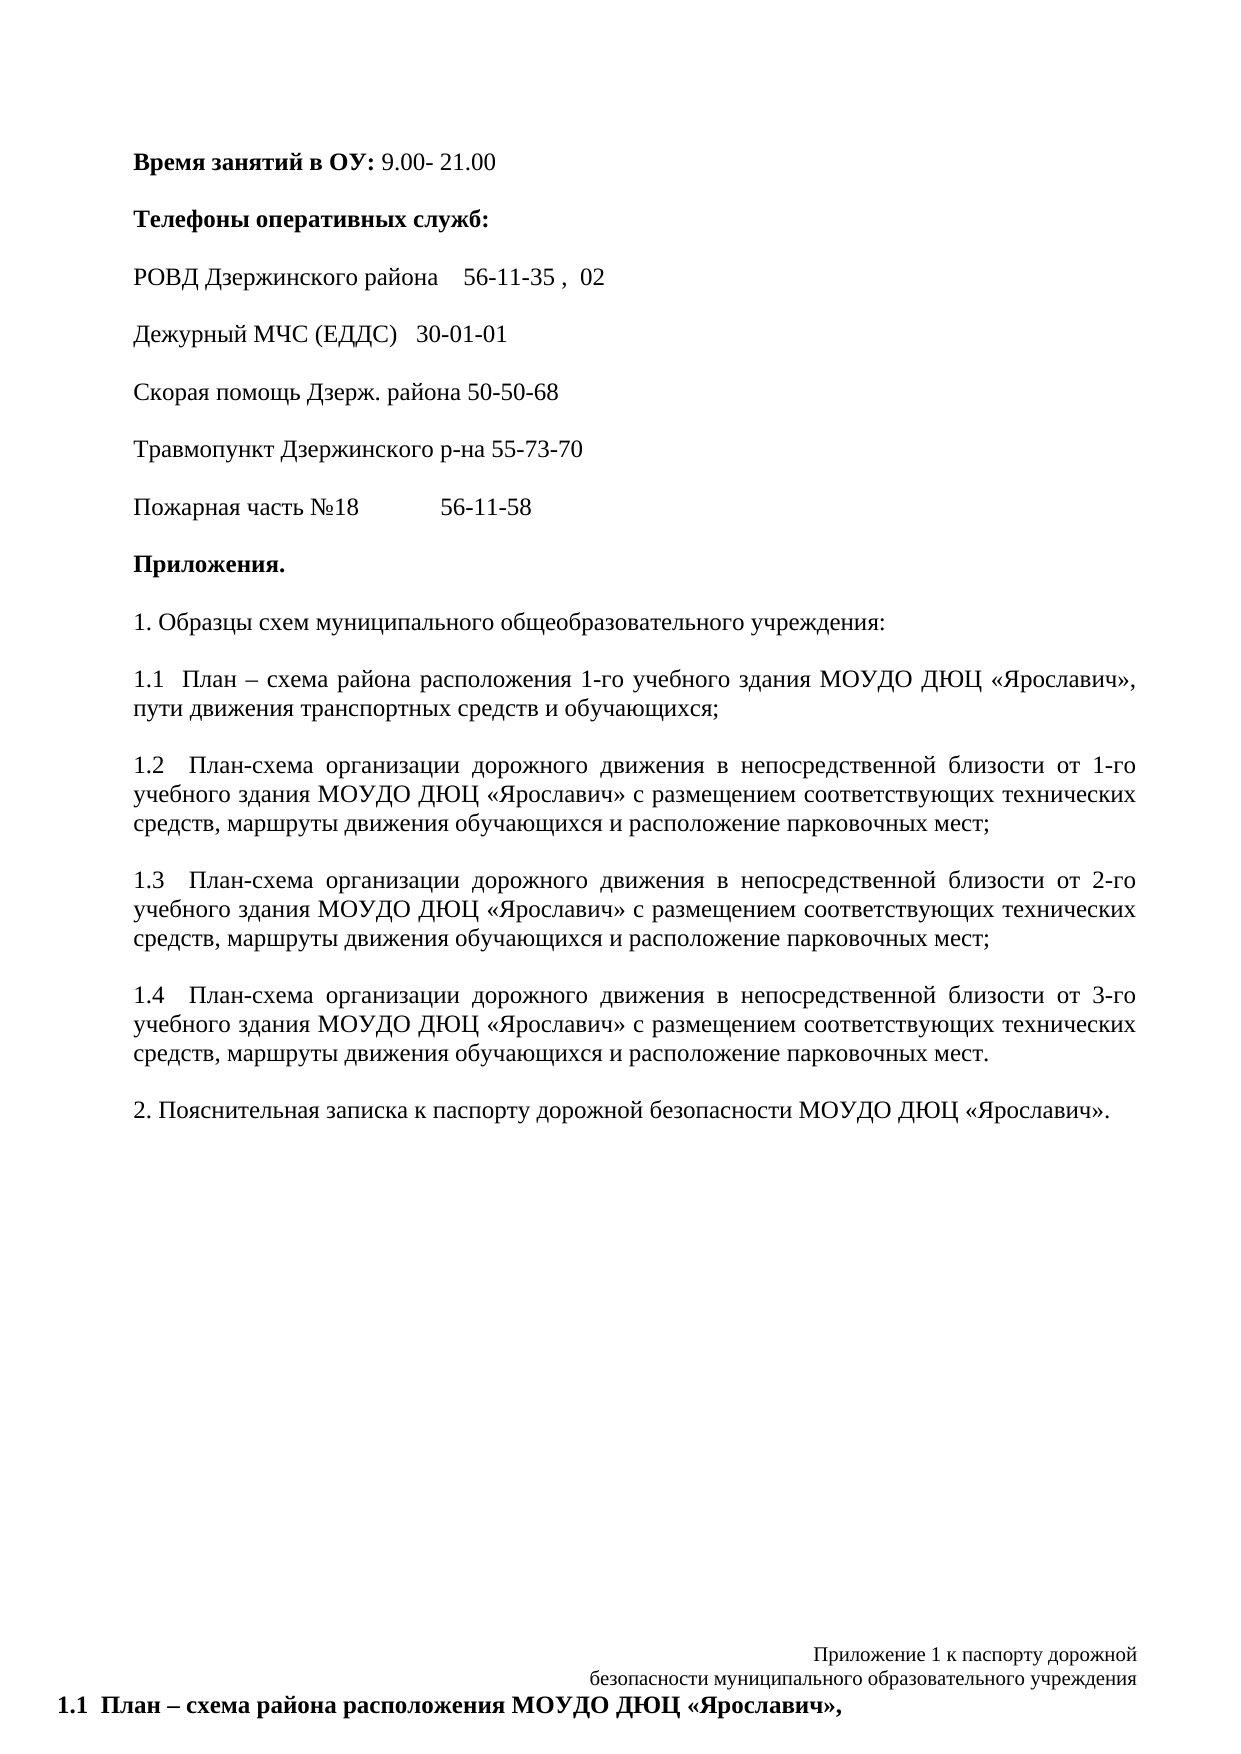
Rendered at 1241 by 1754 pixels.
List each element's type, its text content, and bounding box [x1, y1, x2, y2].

text Приложения. [133, 549, 1137, 578]
text 1.1 План – схема района расположения МОУДО ДЮЦ «Ярославич», [44, 1690, 1181, 1719]
text Скорая помощь Дзерж. района 50-50-68 [133, 377, 1137, 406]
text Пожарная часть №18 56-11-58 [133, 492, 1137, 521]
list 1.1 План – схема района расположения 1-го учебного здания МОУДО ДЮЦ «Ярославич», пути движения транспортных средств и обучающихся; [133, 664, 1137, 722]
text Травмопункт Дзержинского р-на 55-73-70 [133, 434, 1137, 463]
text 1.4 План-схема организации дорожного движения в непосредственной близости от 3-го учебного здания МОУДО ДЮЦ «Ярославич» с размещением соответствующих технических средств, маршруты движения обучающихся и расположение парковочных мест. [133, 981, 1137, 1067]
text 1. Образцы схем муниципального общеобразовательного учреждения: [133, 607, 1137, 636]
text РОВД Дзержинского района 56-11-35 , 02 [133, 262, 1137, 291]
text Телефоны оперативных служб: [133, 204, 1137, 233]
text 1.3 План-схема организации дорожного движения в непосредственной близости от 2-го учебного здания МОУДО ДЮЦ «Ярославич» с размещением соответствующих технических средств, маршруты движения обучающихся и расположение парковочных мест; [133, 866, 1137, 952]
text 2. Пояснительная записка к паспорту дорожной безопасности МОУДО ДЮЦ «Ярославич». [133, 1096, 1137, 1124]
text Дежурный МЧС (ЕДДС) 30-01-01 [133, 319, 1137, 348]
text 1.2 План-схема организации дорожного движения в непосредственной близости от 1-го учебного здания МОУДО ДЮЦ «Ярославич» с размещением соответствующих технических средств, маршруты движения обучающихся и расположение парковочных мест; [133, 751, 1137, 837]
text Время занятий в ОУ: 9.00- 21.00 [133, 147, 1137, 176]
text Приложение 1 к паспорту дорожной безопасности муниципального образовательного учреждения [44, 1642, 1137, 1690]
